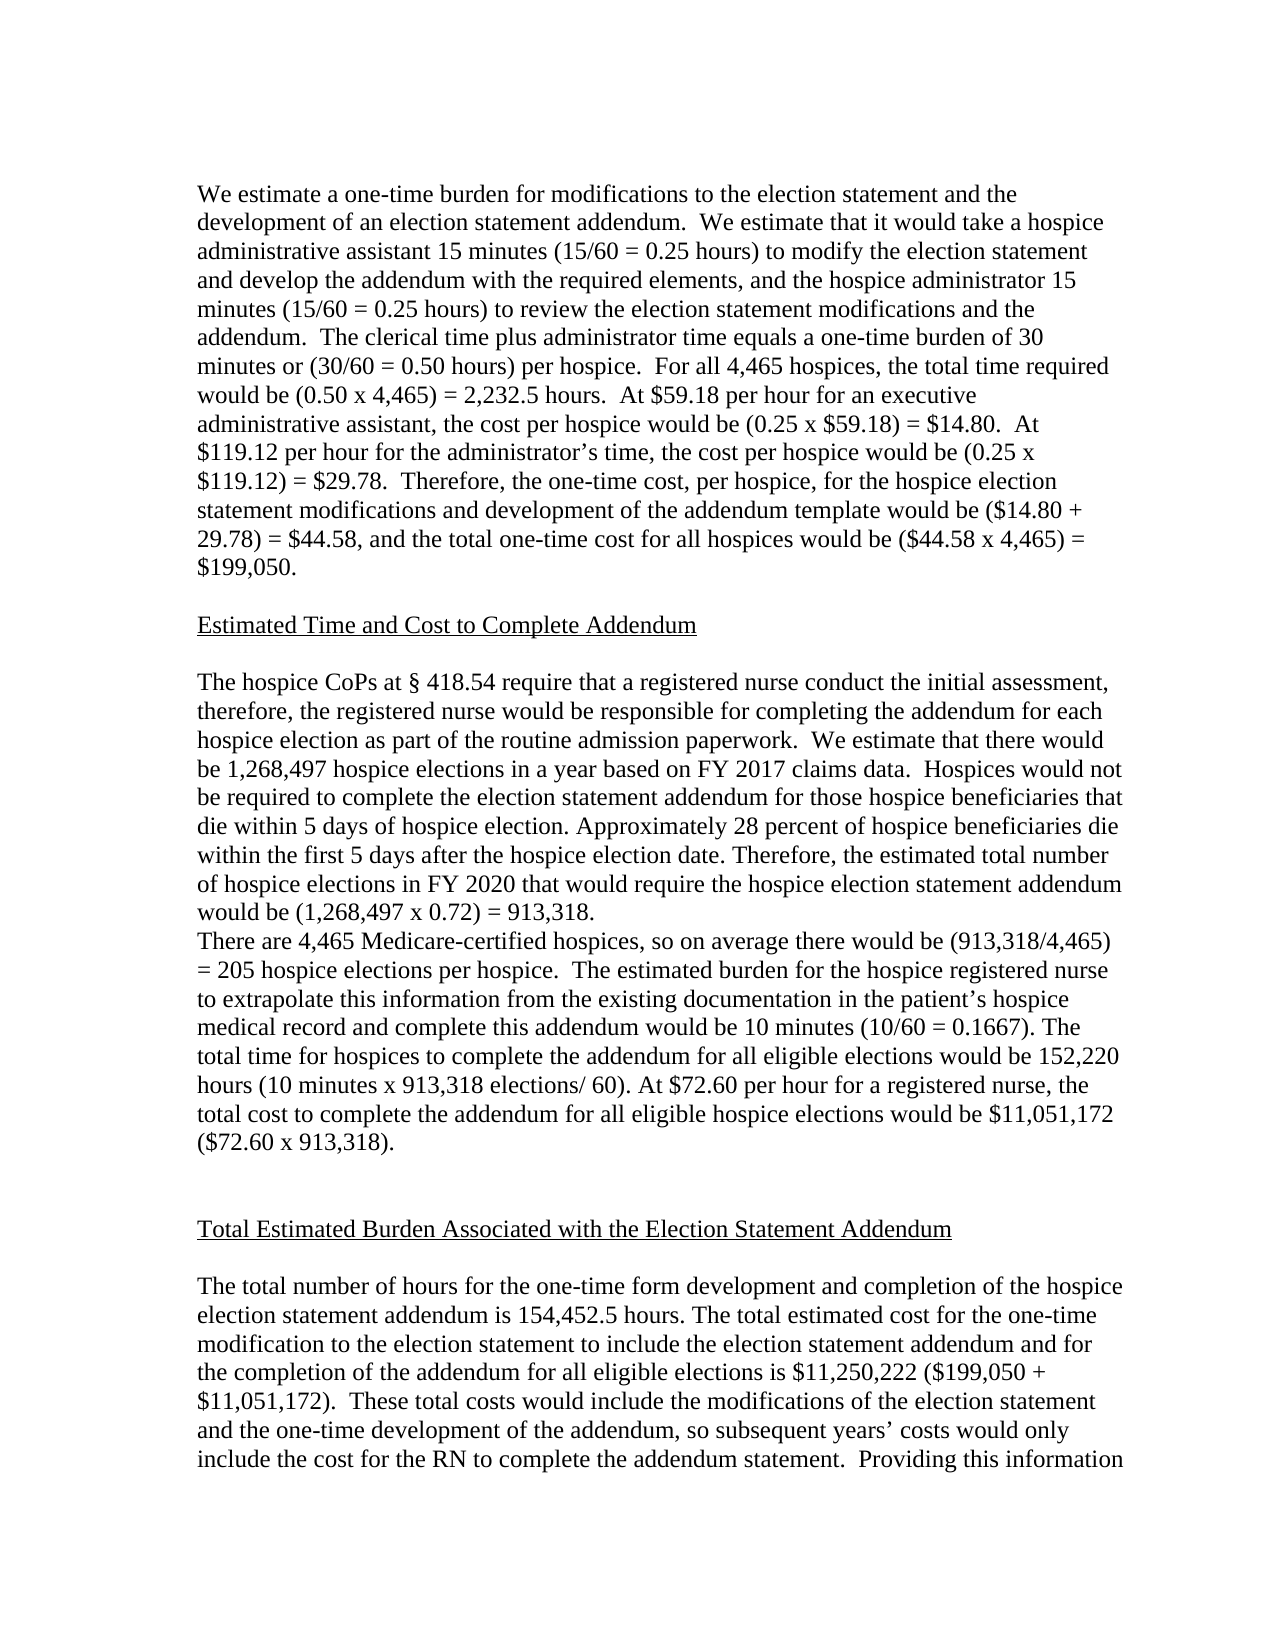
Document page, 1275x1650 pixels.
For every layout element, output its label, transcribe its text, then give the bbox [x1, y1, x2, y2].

text The hospice CoPs at § 418.54 require that a registered nurse conduct the initial assessment, therefore, the registered nurse would be responsible for completing the addendum for each hospice election as part of the routine admission paperwork. We estimate that there would be 1,268,497 hospice elections in a year based on FY 2017 claims data. Hospices would not be required to complete the election statement addendum for those hospice beneficiaries that die within 5 days of hospice election. Approximately 28 percent of hospice beneficiaries die within the first 5 days after the hospice election date. Therefore, the estimated total number of hospice elections in FY 2020 that would require the hospice election statement addendum would be (1,268,497 x 0.72) = 913,318. [197, 667, 1125, 926]
text There are 4,465 Medicare-certified hospices, so on average there would be (913,318/4,465) = 205 hospice elections per hospice. The estimated burden for the hospice registered nurse to extrapolate this information from the existing documentation in the patient’s hospice medical record and complete this addendum would be 10 minutes (10/60 = 0.1667). The total time for hospices to complete the addendum for all eligible elections would be 152,220 hours (10 minutes x 913,318 elections/ 60). At $72.60 per hour for a registered nurse, the total cost to complete the addendum for all eligible hospice elections would be $11,051,172 ($72.60 x 913,318). [197, 926, 1125, 1156]
text We estimate a one-time burden for modifications to the election statement and the development of an election statement addendum. We estimate that it would take a hospice administrative assistant 15 minutes (15/60 = 0.25 hours) to modify the election statement and develop the addendum with the required elements, and the hospice administrator 15 minutes (15/60 = 0.25 hours) to review the election statement modifications and the addendum. The clerical time plus administrator time equals a one-time burden of 30 minutes or (30/60 = 0.50 hours) per hospice. For all 4,465 hospices, the total time required would be (0.50 x 4,465) = 2,232.5 hours. At $59.18 per hour for an executive administrative assistant, the cost per hospice would be (0.25 x $59.18) = $14.80. At $119.12 per hour for the administrator’s time, the cost per hospice would be (0.25 x $119.12) = $29.78. Therefore, the one-time cost, per hospice, for the hospice election statement modifications and development of the addendum template would be ($14.80 + 29.78) = $44.58, and the total one-time cost for all hospices would be ($44.58 x 4,465) = $199,050. [197, 179, 1125, 581]
text Total Estimated Burden Associated with the Election Statement Addendum [150, 1214, 1125, 1242]
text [197, 1271, 1125, 1472]
text Estimated Time and Cost to Complete Addendum [197, 610, 1125, 639]
